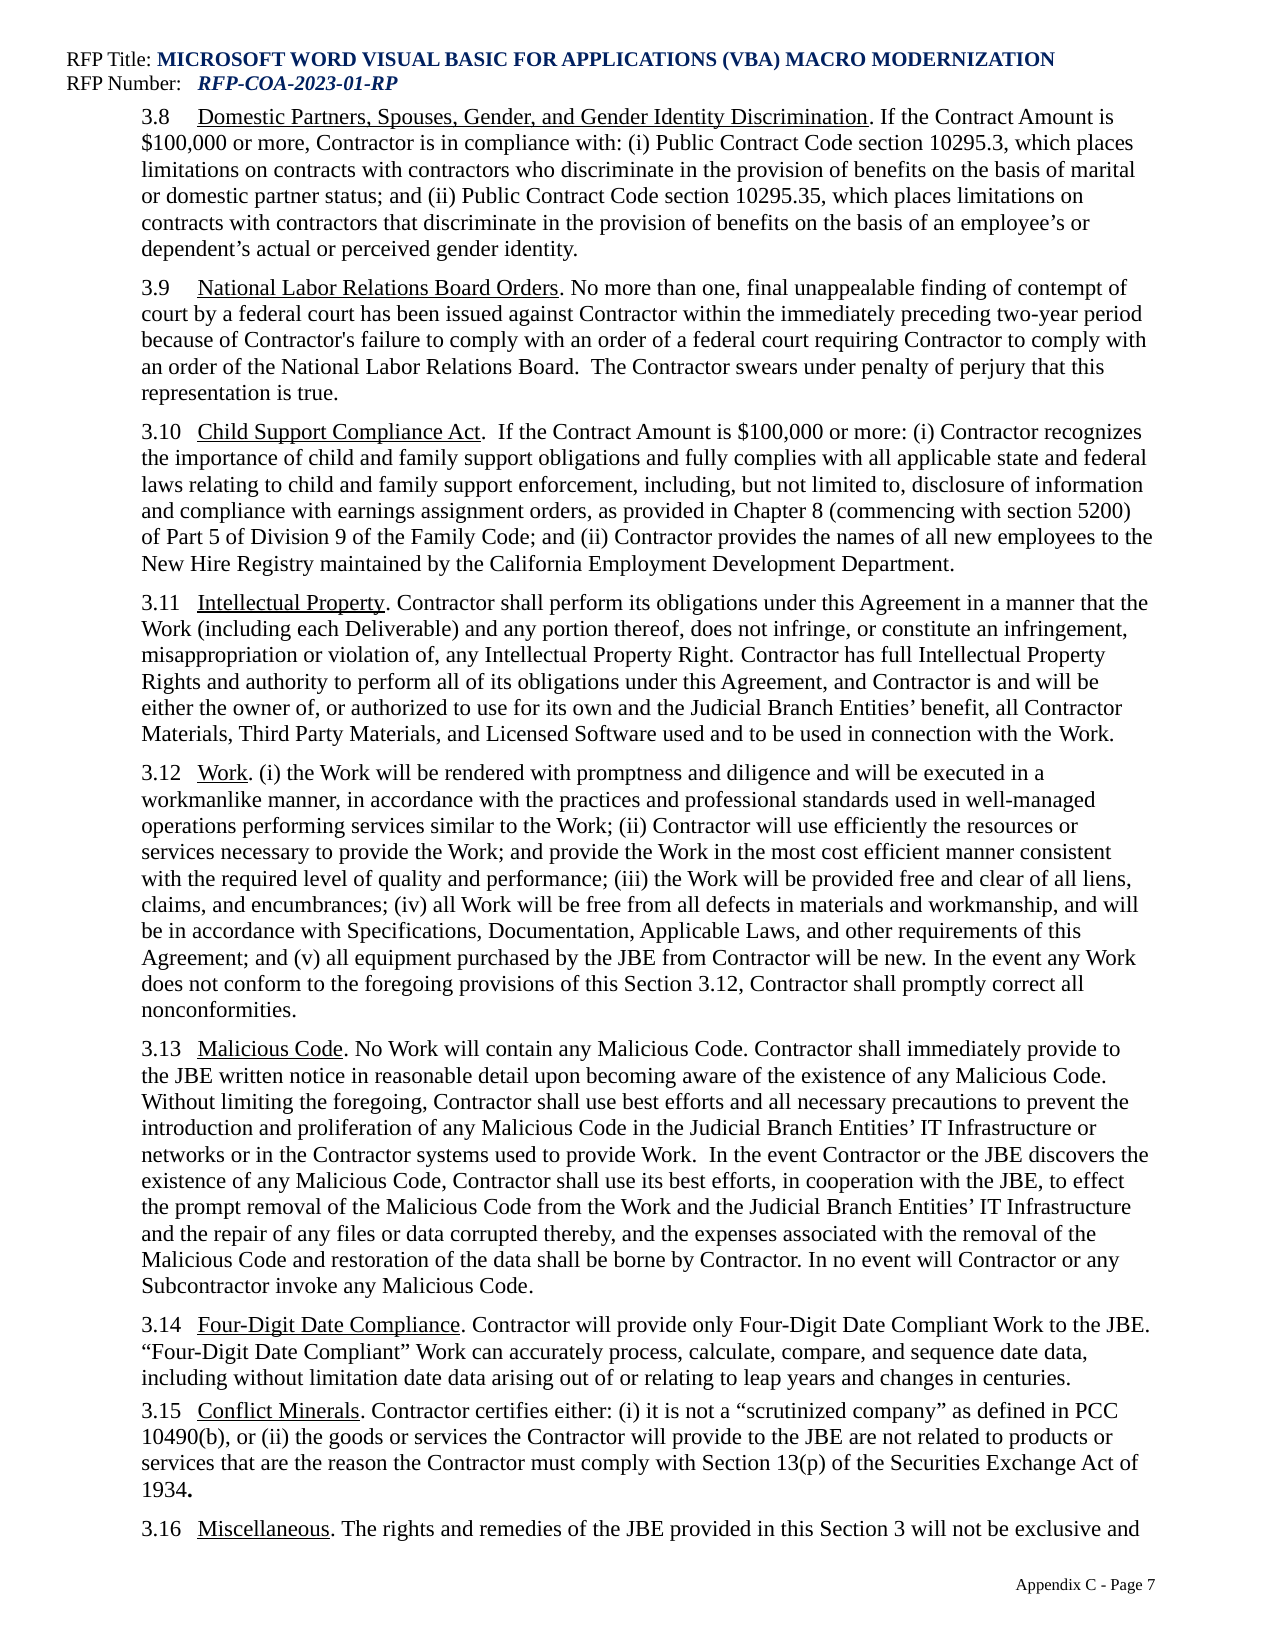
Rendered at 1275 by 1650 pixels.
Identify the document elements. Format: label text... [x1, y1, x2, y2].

subtitle National Labor Relations Board Orders. No more than one, final unappealable finding of contempt of court by a federal court has been issued against Contractor within the immediately preceding two-year period because of Contractor's failure to comply with an order of a federal court requiring Contractor to comply with an order of the National Labor Relations Board. The Contractor swears under penalty of perjury that this representation is true. [141, 274, 1155, 406]
subtitle Child Support Compliance Act. If the Contract Amount is $100,000 or more: (i) Contractor recognizes the importance of child and family support obligations and fully complies with all applicable state and federal laws relating to child and family support enforcement, including, but not limited to, disclosure of information and compliance with earnings assignment orders, as provided in Chapter 8 (commencing with section 5200) of Part 5 of Division 9 of the Family Code; and (ii) Contractor provides the names of all new employees to the New Hire Registry maintained by the California Employment Development Department. [141, 418, 1155, 576]
subtitle Four-Digit Date Compliance. Contractor will provide only Four-Digit Date Compliant Work to the JBE. “Four-Digit Date Compliant” Work can accurately process, calculate, compare, and sequence date data, including without limitation date data arising out of or relating to leap years and changes in centuries. [141, 1311, 1155, 1390]
subtitle Work. (i) the Work will be rendered with promptness and diligence and will be executed in a workmanlike manner, in accordance with the practices and professional standards used in well-managed operations performing services similar to the Work; (ii) Contractor will use efficiently the resources or services necessary to provide the Work; and provide the Work in the most cost efficient manner consistent with the required level of quality and performance; (iii) the Work will be provided free and clear of all liens, claims, and encumbrances; (iv) all Work will be free from all defects in materials and workmanship, and will be in accordance with Specifications, Documentation, Applicable Laws, and other requirements of this Agreement; and (v) all equipment purchased by the JBE from Contractor will be new. In the event any Work does not conform to the foregoing provisions of this Section 3.12, Contractor shall promptly correct all nonconformities. [141, 759, 1155, 1023]
subtitle Intellectual Property. Contractor shall perform its obligations under this Agreement in a manner that the Work (including each Deliverable) and any portion thereof, does not infringe, or constitute an infringement, misappropriation or violation of, any Intellectual Property Right. Contractor has full Intellectual Property Rights and authority to perform all of its obligations under this Agreement, and Contractor is and will be either the owner of, or authorized to use for its own and the Judicial Branch Entities’ benefit, all Contractor Materials, Third Party Materials, and Licensed Software used and to be used in connection with the Work. [141, 589, 1155, 747]
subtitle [141, 1514, 1155, 1541]
subtitle Domestic Partners, Spouses, Gender, and Gender Identity Discrimination. If the Contract Amount is $100,000 or more, Contractor is in compliance with: (i) Public Contract Code section 10295.3, which places limitations on contracts with contractors who discriminate in the provision of benefits on the basis of marital or domestic partner status; and (ii) Public Contract Code section 10295.35, which places limitations on contracts with contractors that discriminate in the provision of benefits on the basis of an employee’s or dependent’s actual or perceived gender identity. [141, 103, 1155, 261]
subtitle Conflict Minerals. Contractor certifies either: (i) it is not a “scrutinized company” as defined in PCC 10490(b), or (ii) the goods or services the Contractor will provide to the JBE are not related to products or services that are the reason the Contractor must comply with Section 13(p) of the Securities Exchange Act of 1934. [141, 1397, 1155, 1502]
subtitle Malicious Code. No Work will contain any Malicious Code. Contractor shall immediately provide to the JBE written notice in reasonable detail upon becoming aware of the existence of any Malicious Code. Without limiting the foregoing, Contractor shall use best efforts and all necessary precautions to prevent the introduction and proliferation of any Malicious Code in the Judicial Branch Entities’ IT Infrastructure or networks or in the Contractor systems used to provide Work. In the event Contractor or the JBE discovers the existence of any Malicious Code, Contractor shall use its best efforts, in cooperation with the JBE, to effect the prompt removal of the Malicious Code from the Work and the Judicial Branch Entities’ IT Infrastructure and the repair of any files or data corrupted thereby, and the expenses associated with the removal of the Malicious Code and restoration of the data shall be borne by Contractor. In no event will Contractor or any Subcontractor invoke any Malicious Code. [141, 1035, 1155, 1299]
